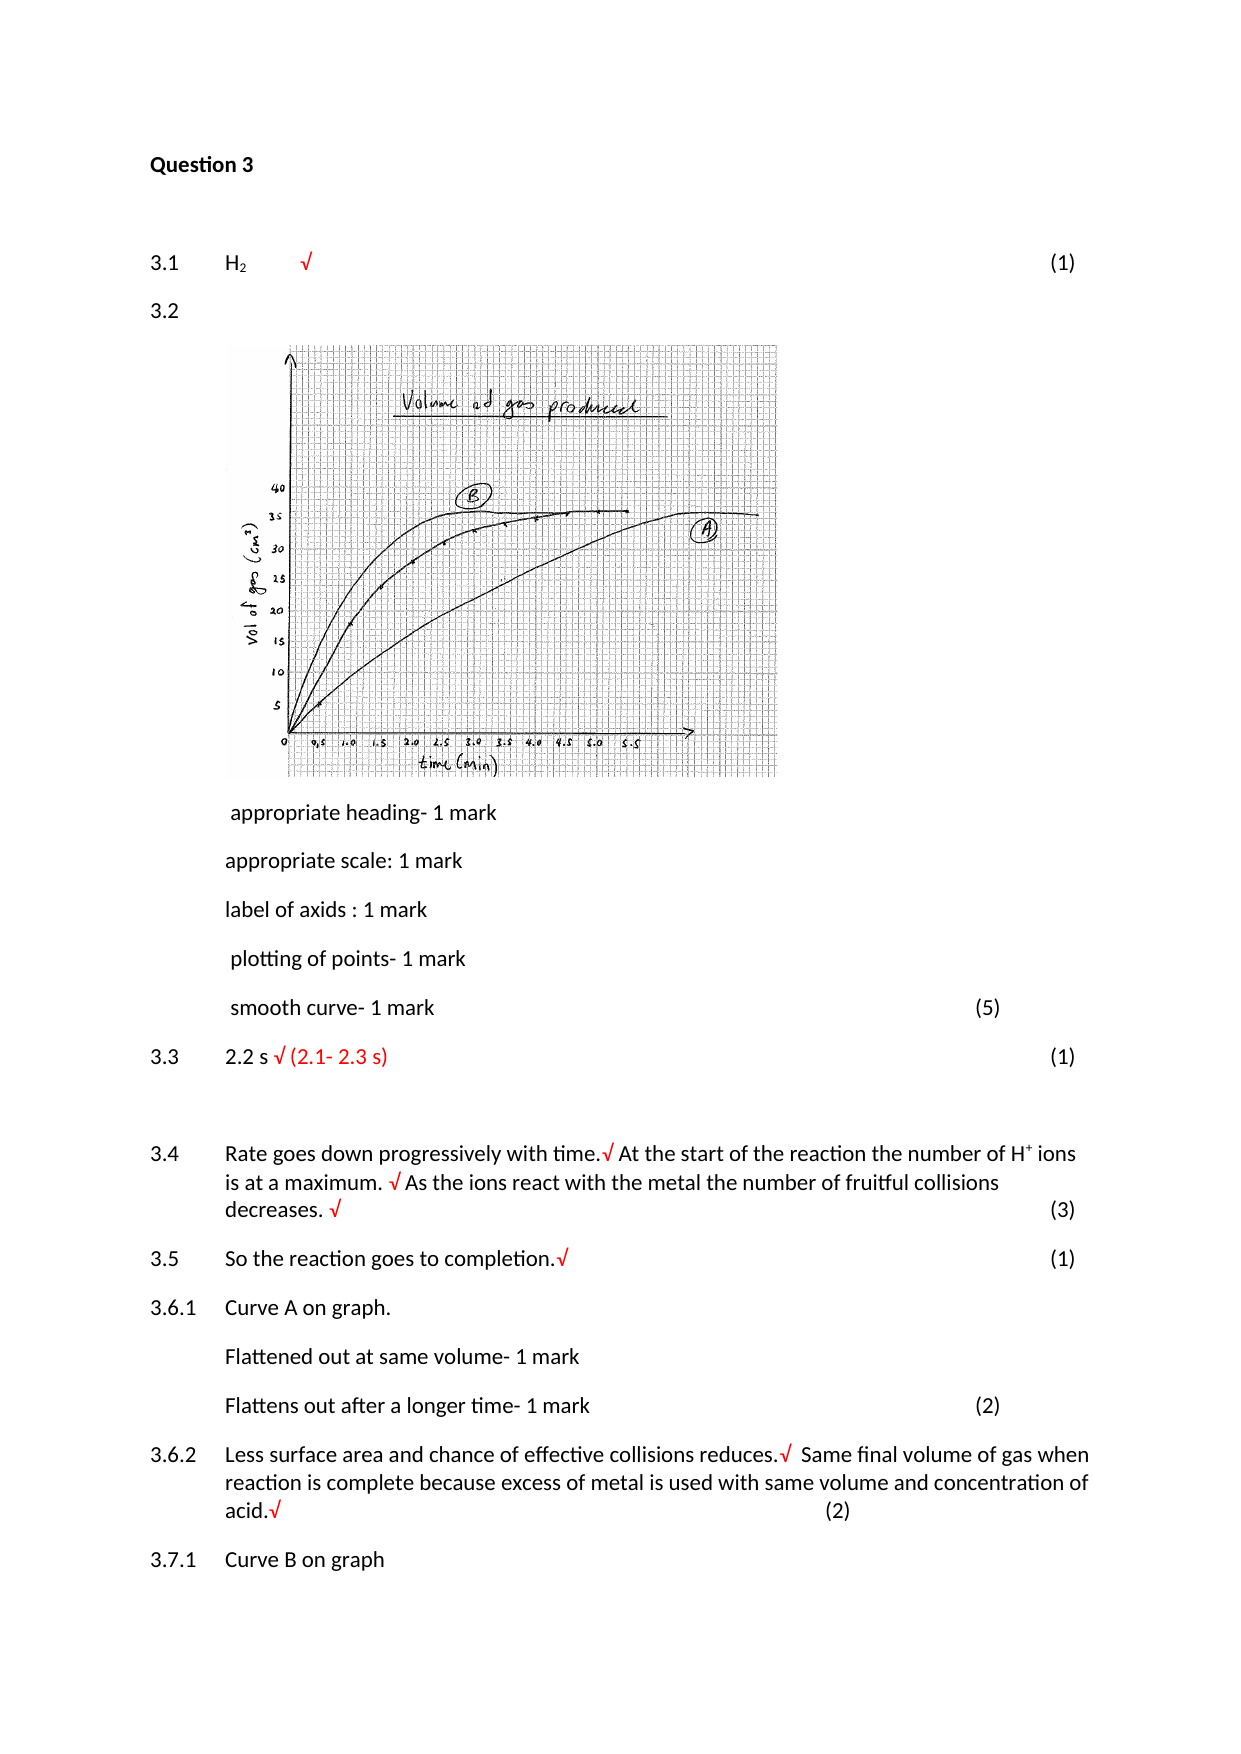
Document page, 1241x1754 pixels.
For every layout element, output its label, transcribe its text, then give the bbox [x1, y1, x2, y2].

text appropriate scale: 1 mark [150, 846, 1090, 874]
text plotting of points- 1 mark [150, 944, 1090, 972]
text 3.5 So the reaction goes to completion.√ (1) [150, 1244, 1090, 1272]
text 3.2 [150, 297, 1090, 324]
text appropriate heading- 1 mark [150, 798, 1090, 826]
text Flattened out at same volume- 1 mark [150, 1342, 1090, 1370]
text Question 3 [150, 150, 1090, 178]
text smooth curve- 1 mark (5) [150, 993, 1090, 1021]
text 3.3 2.2 s √ (2.1- 2.3 s) (1) [150, 1042, 1090, 1070]
text 3.1 H2 √ (1) [150, 248, 1090, 276]
text 3.6.1 Curve A on graph. [150, 1293, 1090, 1321]
text 3.7.1 Curve B on graph [150, 1545, 1090, 1573]
text Flattens out after a longer time- 1 mark (2) [150, 1391, 1090, 1419]
text 3.6.2 Less surface area and chance of effective collisions reduces.√ Same final volume of gas when reaction is complete because excess of metal is used with same volume and concentration of acid.√ (2) [150, 1440, 1090, 1524]
text label of axids : 1 mark [150, 895, 1090, 923]
text 3.4 Rate goes down progressively with time.√ At the start of the reaction the number of H+ ions is at a maximum. √ As the ions react with the metal the number of fruitful collisions decreases. √ (3) [150, 1139, 1090, 1224]
